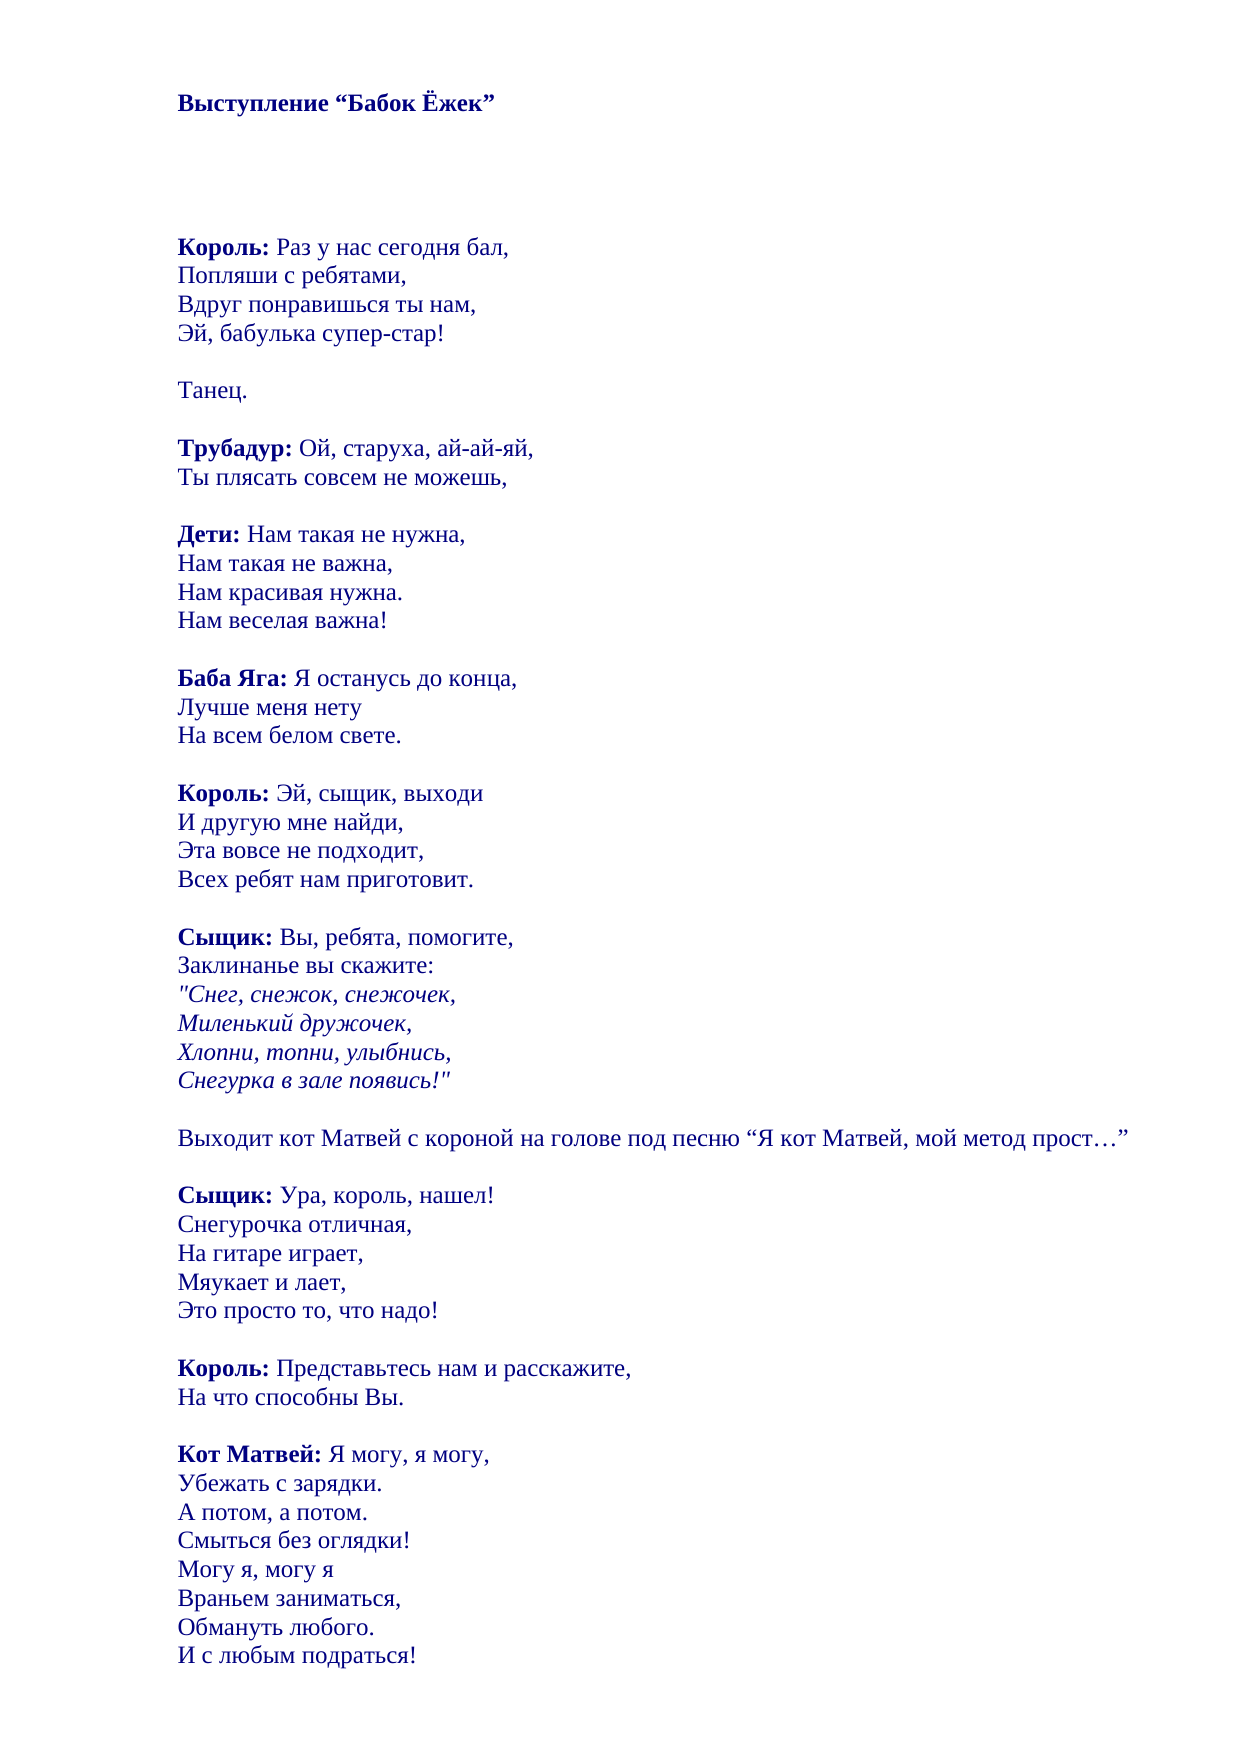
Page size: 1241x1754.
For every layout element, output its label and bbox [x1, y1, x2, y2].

text [177, 174, 1152, 1669]
text [177, 59, 1152, 117]
